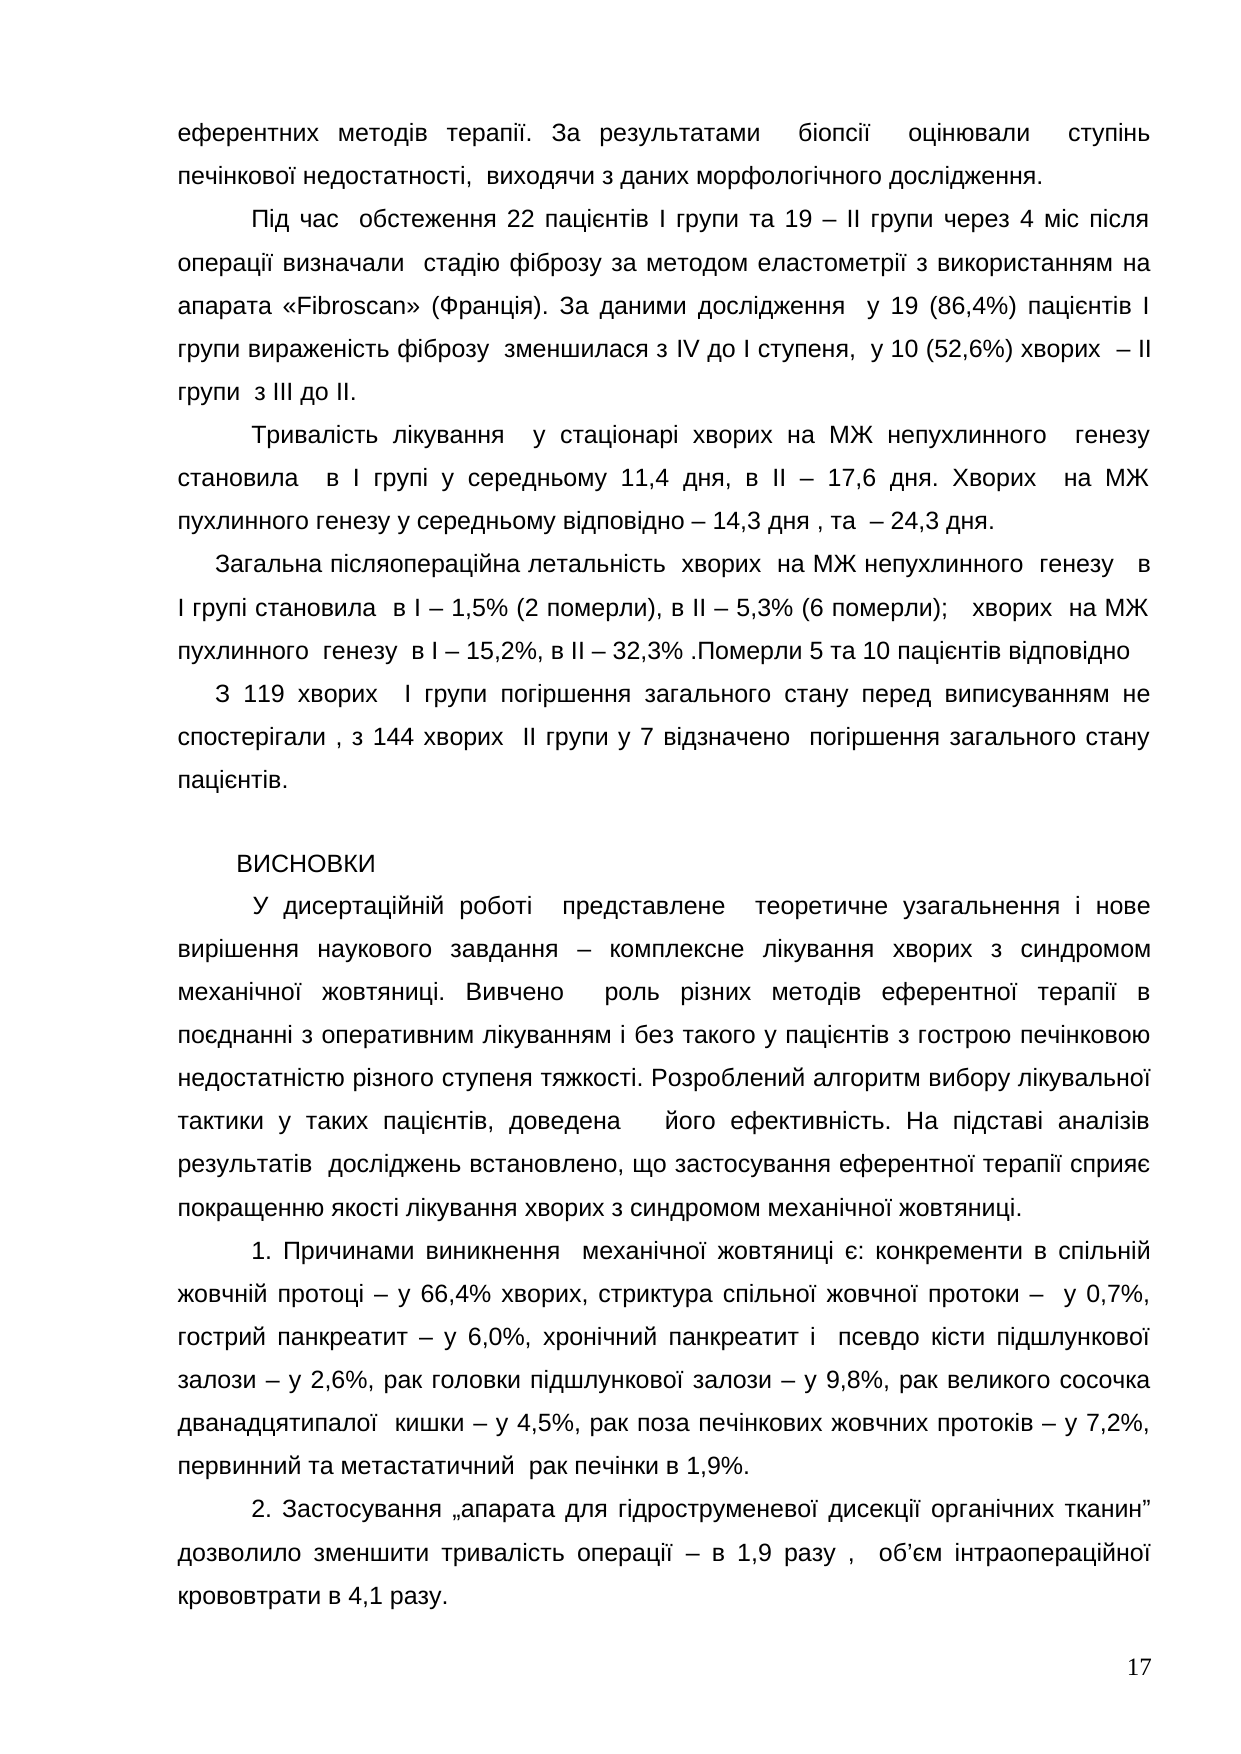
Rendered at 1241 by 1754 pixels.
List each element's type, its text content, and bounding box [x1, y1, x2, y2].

text 2. Застосування „апарата для гідроструменевої дисекції органічних тканин” дозволило зменшити тривалість операції – в 1,9 разу , об’єм інтраопераційної крововтрати в 4,1 разу. [177, 1494, 1152, 1609]
text У дисертаційній роботі представлене теоретичне узагальнення і нове вирішення наукового завдання – комплексне лікування хворих з синдромом механічної жовтяниці. Вивчено роль різних методів еферентної терапії в поєднанні з оперативним лікуванням і без такого у пацієнтів з гострою печінковою недостатністю різного ступеня тяжкості. Розроблений алгоритм вибору лікувальної тактики у таких пацієнтів, доведена його ефективність. На підставі аналізів результатів досліджень встановлено, що застосування еферентної терапії сприяє покращенню якості лікування хворих з синдромом механічної жовтяниці. [177, 891, 1152, 1221]
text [177, 118, 1152, 190]
text 1. Причинами виникнення механічної жовтяниці є: конкременти в спільній жовчній протоці – у 66,4% хворих, стриктура спільної жовчної протоки – у 0,7%, гострий панкреатит – у 6,0%, хронічний панкреатит і псевдо кісти підшлункової залози – у 2,6%, рак головки підшлункової залози – у 9,8%, рак великого сосочка дванадцятипалої кишки – у 4,5%, рак поза печінкових жовчних протоків – у 7,2%, первинний та метастатичний рак печінки в 1,9%. [177, 1236, 1152, 1480]
text З 119 хворих I групи погіршення загального стану перед виписуванням не спостерігали , з 144 хворих II групи у 7 відзначено погіршення загального стану пацієнтів. [177, 679, 1152, 794]
text ВИСНОВКИ [177, 849, 1152, 878]
text Під час обстеження 22 пацієнтів І групи та 19 – ІІ групи через 4 міс після операції визначали стадію фіброзу за методом еластометрії з використанням на апарата «Fibroscan» (Франція). За даними дослідження у 19 (86,4%) пацієнтів І групи вираженість фіброзу зменшилася з IV до I ступеня, у 10 (52,6%) хворих – II групи з III до II. [177, 204, 1152, 406]
text Тривалість лікування у стаціонарі хворих на МЖ непухлинного генезу становила в I групі у середньому 11,4 дня, в II – 17,6 дня. Хворих на МЖ пухлинного генезу у середньому відповідно – 14,3 дня , та – 24,3 дня. [177, 420, 1152, 535]
text Загальна післяопераційна летальність хворих на МЖ непухлинного генезу в I групі становила в I – 1,5% (2 померли), в II – 5,3% (6 померли); хворих на МЖ пухлинного генезу в I – 15,2%, в II – 32,3% .Померли 5 та 10 пацієнтів відповідно [177, 549, 1152, 664]
